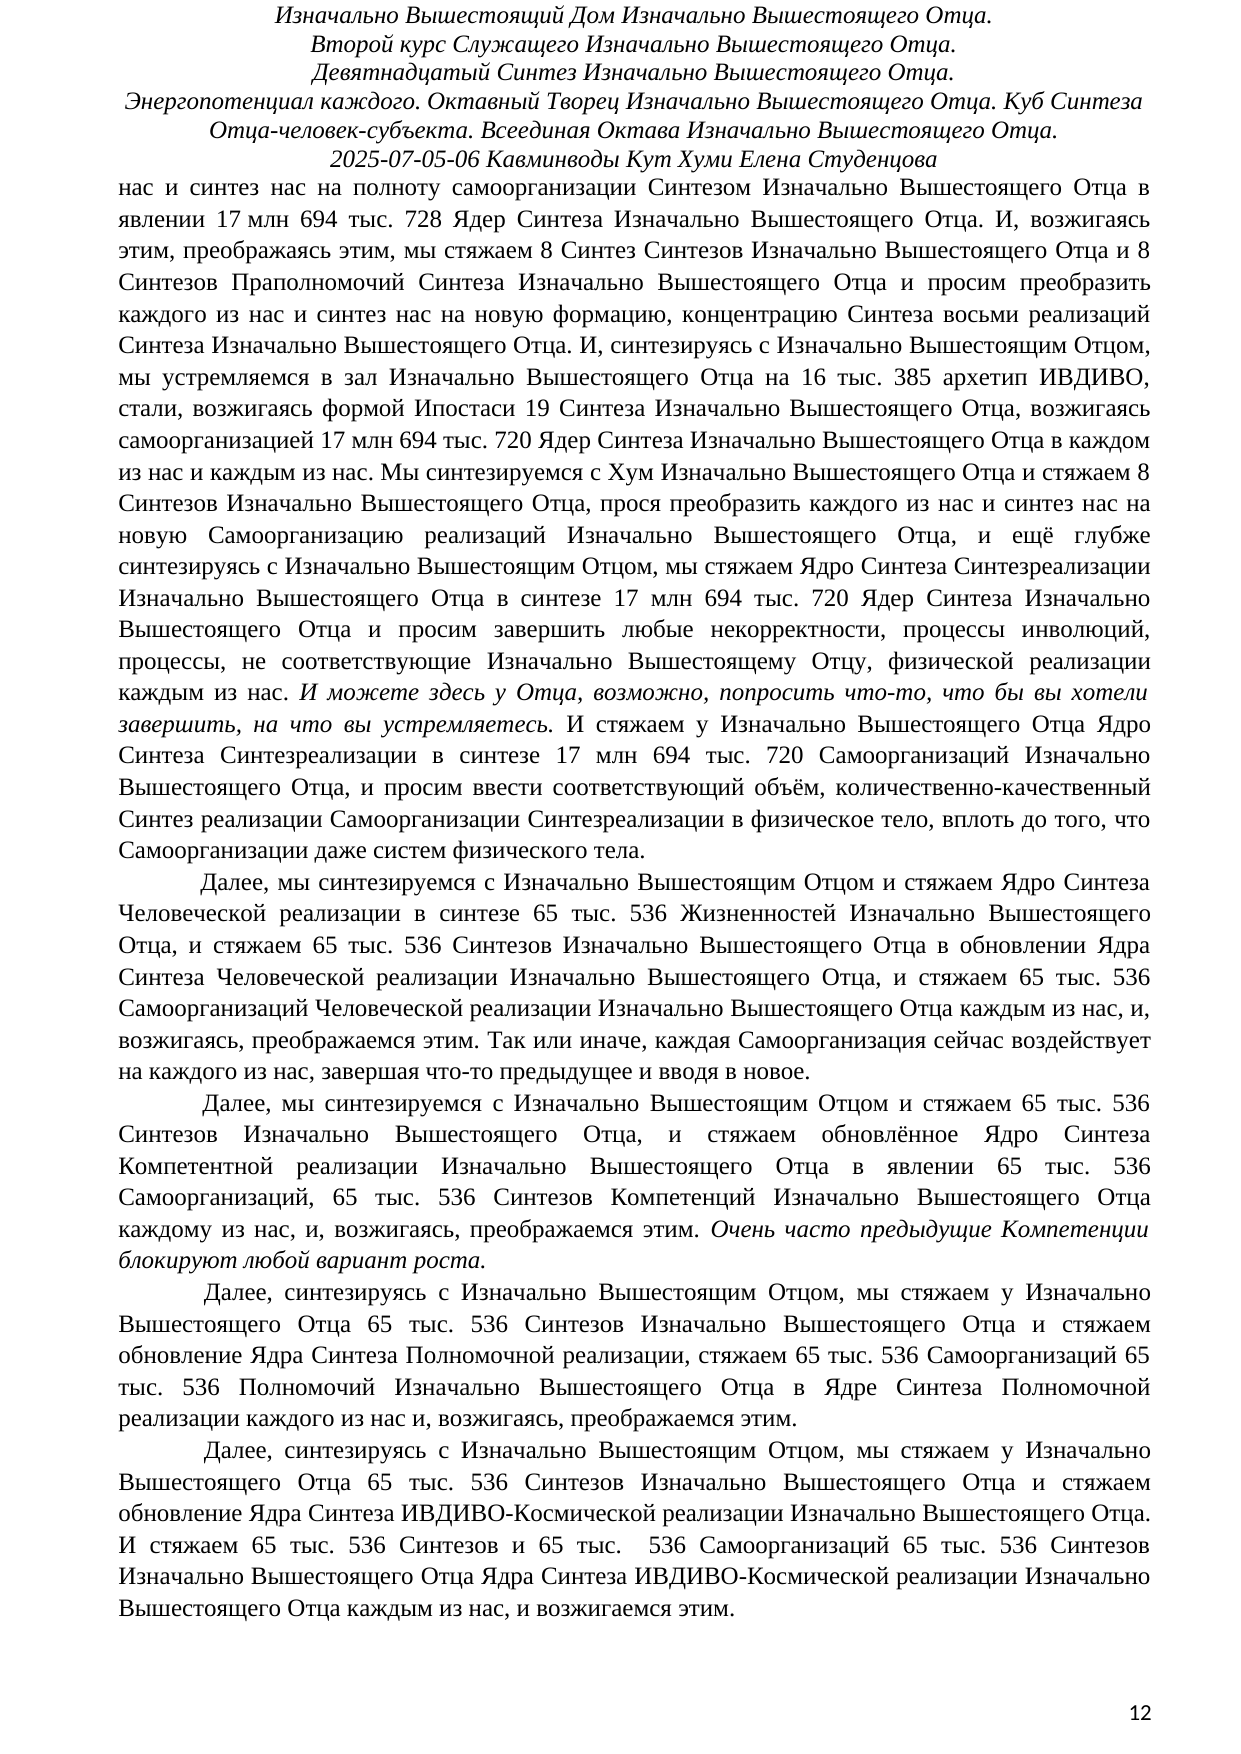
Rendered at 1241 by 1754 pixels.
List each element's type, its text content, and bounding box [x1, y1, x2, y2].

text Далее, синтезируясь с Изначально Вышестоящим Отцом, мы стяжаем у Изначально Вышестоящего Отца 65 тыс. 536 Синтезов Изначально Вышестоящего Отца и стяжаем обновление Ядра Синтеза Полномочной реализации, стяжаем 65 тыс. 536 Самоорганизаций 65 тыс. 536 Полномочий Изначально Вышестоящего Отца в Ядре Синтеза Полномочной реализации каждого из нас и, возжигаясь, преображаемся этим. [118, 1277, 1152, 1432]
text Далее, мы синтезируемся с Изначально Вышестоящим Отцом и стяжаем 65 тыс. 536 Синтезов Изначально Вышестоящего Отца, и стяжаем обновлённое Ядро Синтеза Компетентной реализации Изначально Вышестоящего Отца в явлении 65 тыс. 536 Самоорганизаций, 65 тыс. 536 Синтезов Компетенций Изначально Вышестоящего Отца каждому из нас, и, возжигаясь, преображаемся этим. Очень часто предыдущие Компетенции блокируют любой вариант роста. [118, 1088, 1152, 1274]
text Далее, мы синтезируемся с Изначально Вышестоящим Отцом и стяжаем Ядро Синтеза Человеческой реализации в синтезе 65 тыс. 536 Жизненностей Изначально Вышестоящего Отца, и стяжаем 65 тыс. 536 Синтезов Изначально Вышестоящего Отца в обновлении Ядра Синтеза Человеческой реализации Изначально Вышестоящего Отца, и стяжаем 65 тыс. 536 Самоорганизаций Человеческой реализации Изначально Вышестоящего Отца каждым из нас, и, возжигаясь, преображаемся этим. Так или иначе, каждая Самоорганизация сейчас воздействует на каждого из нас, завершая что-то предыдущее и вводя в новое. [118, 867, 1152, 1085]
text Далее, синтезируясь с Изначально Вышестоящим Отцом, мы стяжаем у Изначально Вышестоящего Отца 65 тыс. 536 Синтезов Изначально Вышестоящего Отца и стяжаем обновление Ядра Синтеза ИВДИВО-Космической реализации Изначально Вышестоящего Отца. И стяжаем 65 тыс. 536 Синтезов и 65 тыс. 536 Самоорганизаций 65 тыс. 536 Синтезов Изначально Вышестоящего Отца Ядра Синтеза ИВДИВО-Космической реализации Изначально Вышестоящего Отца каждым из нас, и возжигаемся этим. [118, 1435, 1152, 1622]
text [118, 172, 1152, 864]
